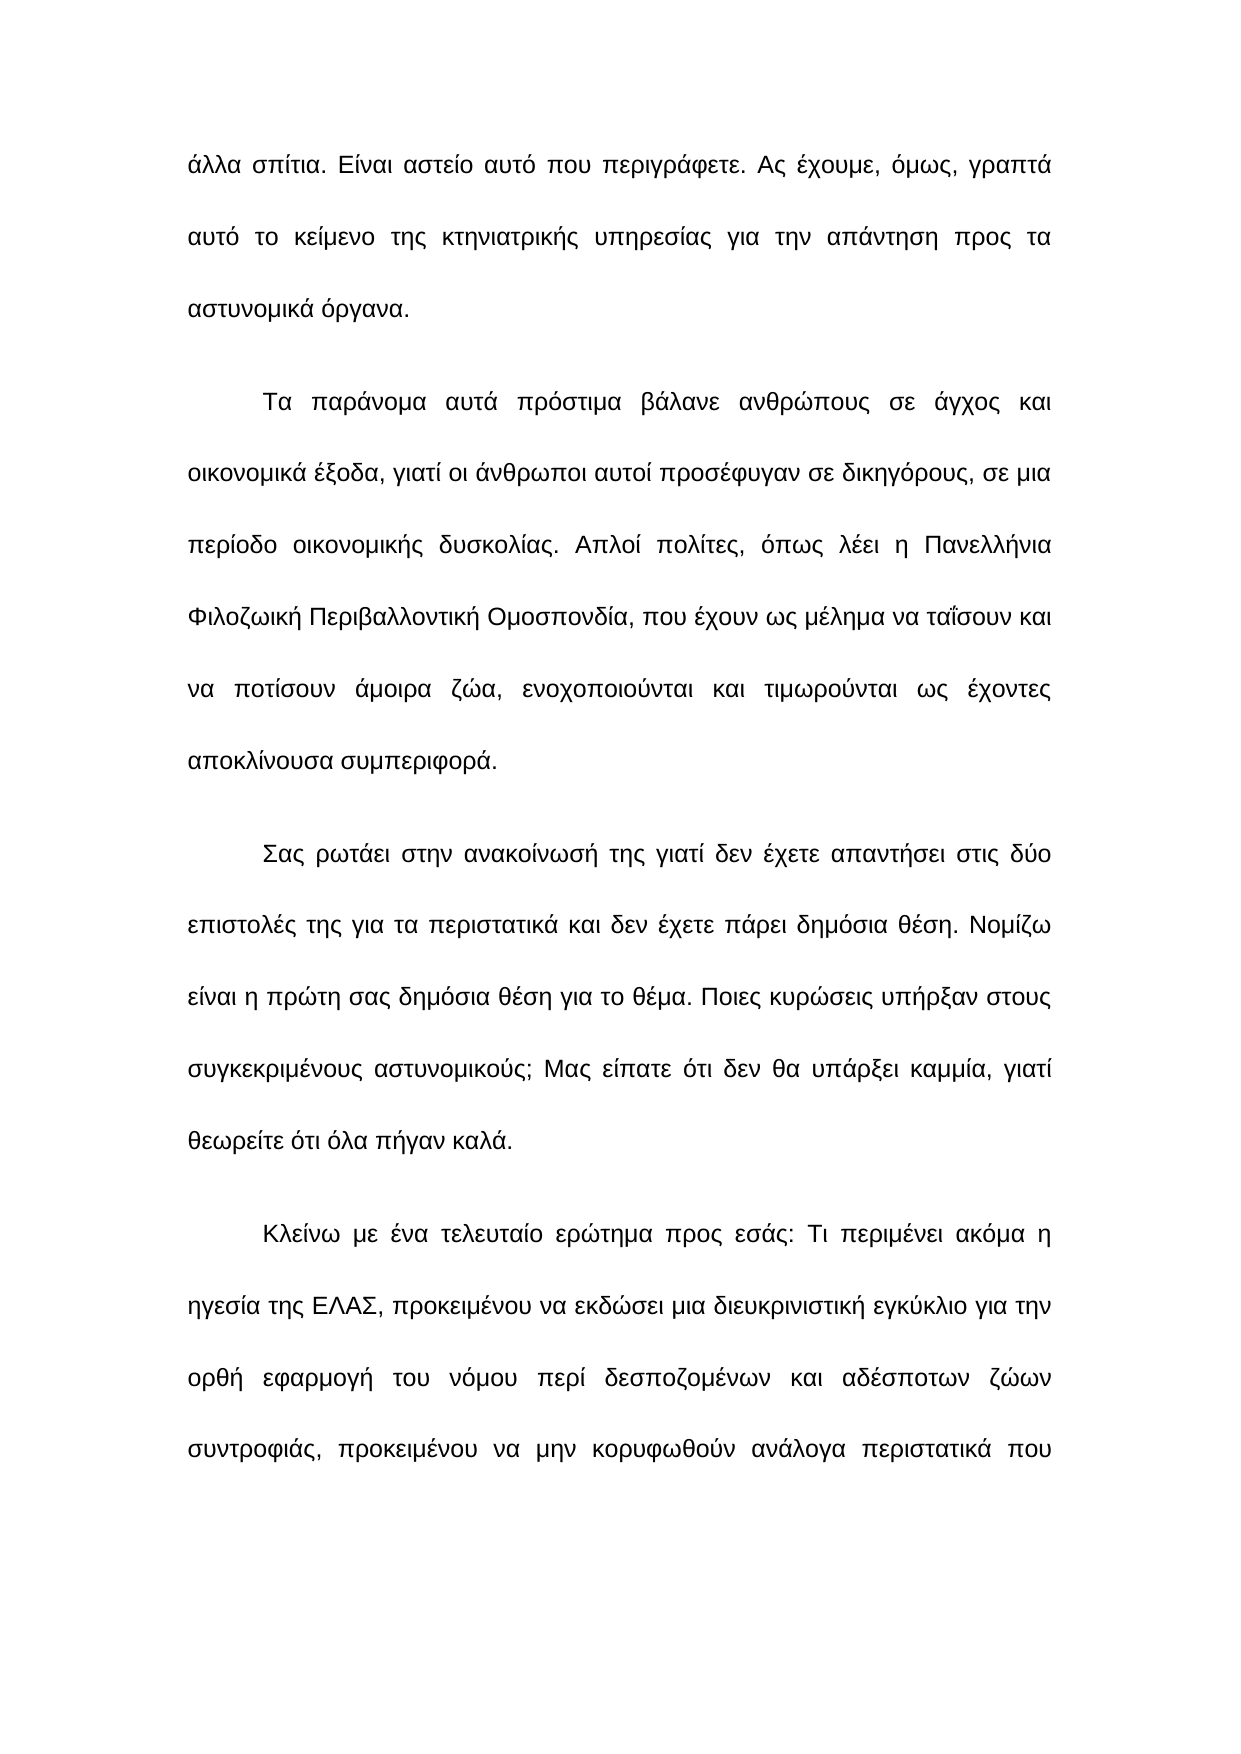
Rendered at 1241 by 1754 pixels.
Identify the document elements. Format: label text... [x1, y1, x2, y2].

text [187, 150, 1053, 322]
text Σας ρωτάει στην ανακοίνωσή της γιατί δεν έχετε απαντήσει στις δύο επιστολές της για τα περιστατικά και δεν έχετε πάρει δημόσια θέση. Νομίζω είναι η πρώτη σας δημόσια θέση για το θέμα. Ποιες κυρώσεις υπήρξαν στους συγκεκριμένους αστυνομικούς; Μας είπατε ότι δεν θα υπάρξει καμμία, γιατί θεωρείτε ότι όλα πήγαν καλά. [187, 838, 1053, 1155]
text Τα παράνομα αυτά πρόστιμα βάλανε ανθρώπους σε άγχος και οικονομικά έξοδα, γιατί οι άνθρωποι αυτοί προσέφυγαν σε δικηγόρους, σε μια περίοδο οικονομικής δυσκολίας. Απλοί πολίτες, όπως λέει η Πανελλήνια Φιλοζωική Περιβαλλοντική Ομοσπονδία, που έχουν ως μέλημα να ταΐσουν και να ποτίσουν άμοιρα ζώα, ενοχοποιούνται και τιμωρούνται ως έχοντες αποκλίνουσα συμπεριφορά. [187, 386, 1053, 774]
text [187, 1219, 1053, 1463]
